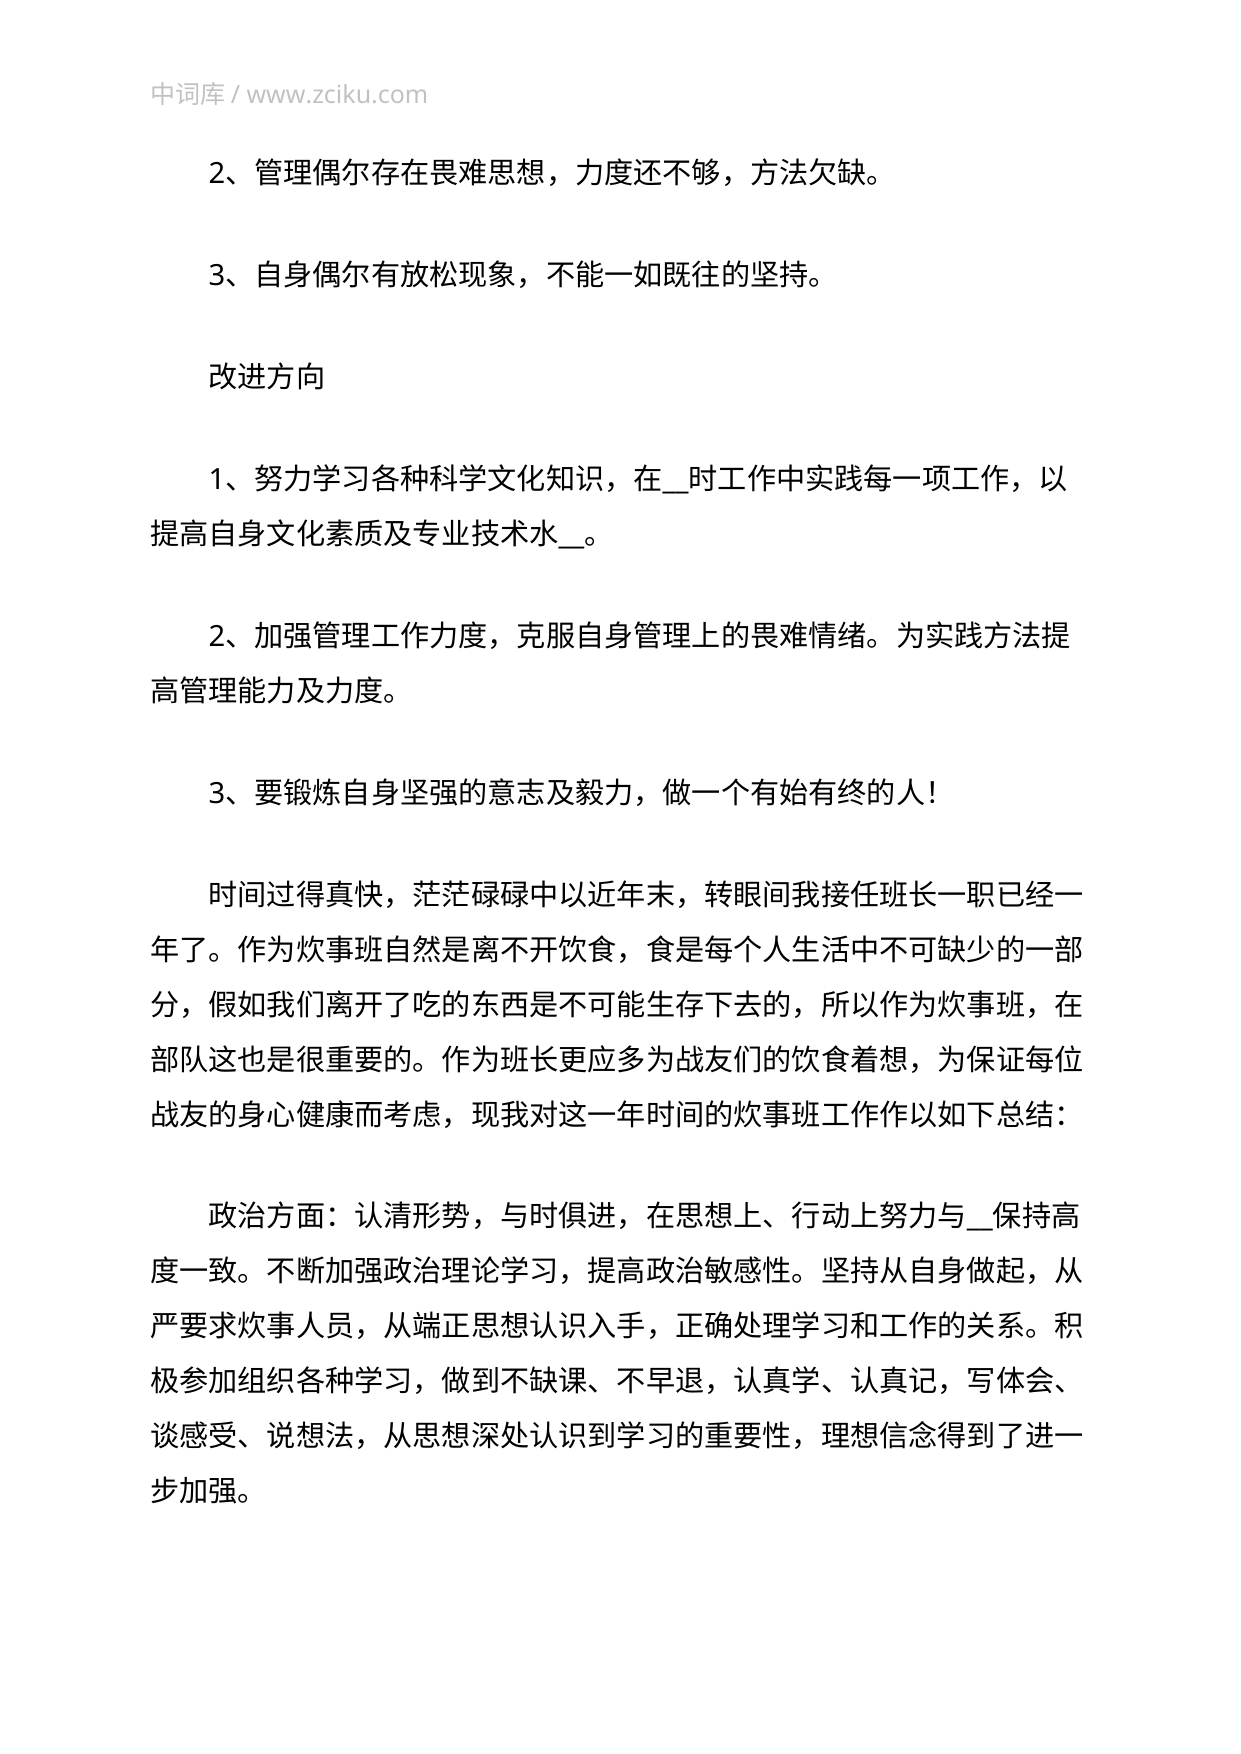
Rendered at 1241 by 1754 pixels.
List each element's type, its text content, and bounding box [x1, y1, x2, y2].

text 改进方向 [150, 354, 1090, 396]
text 政治方面：认清形势，与时俱进，在思想上、行动上努力与__保持高度一致。不断加强政治理论学习，提高政治敏感性。坚持从自身做起，从严要求炊事人员，从端正思想认识入手，正确处理学习和工作的关系。积极参加组织各种学习，做到不缺课、不早退，认真学、认真记，写体会、谈感受、说想法，从思想深处认识到学习的重要性，理想信念得到了进一步加强。 [150, 1193, 1090, 1510]
text 3、自身偶尔有放松现象，不能一如既往的坚持。 [150, 252, 1090, 294]
text 3、要锻炼自身坚强的意志及毅力，做一个有始有终的人！ [150, 769, 1090, 812]
text 1、努力学习各种科学文化知识，在__时工作中实践每一项工作，以提高自身文化素质及专业技术水__。 [150, 456, 1090, 553]
text 时间过得真快，茫茫碌碌中以近年末，转眼间我接任班长一职已经一年了。作为炊事班自然是离不开饮食，食是每个人生活中不可缺少的一部分，假如我们离开了吃的东西是不可能生存下去的，所以作为炊事班，在部队这也是很重要的。作为班长更应多为战友们的饮食着想，为保证每位战友的身心健康而考虑，现我对这一年时间的炊事班工作作以如下总结： [150, 871, 1090, 1133]
text 2、加强管理工作力度，克服自身管理上的畏难情绪。为实践方法提高管理能力及力度。 [150, 613, 1090, 710]
text 2、管理偶尔存在畏难思想，力度还不够，方法欠缺。 [150, 150, 1090, 192]
